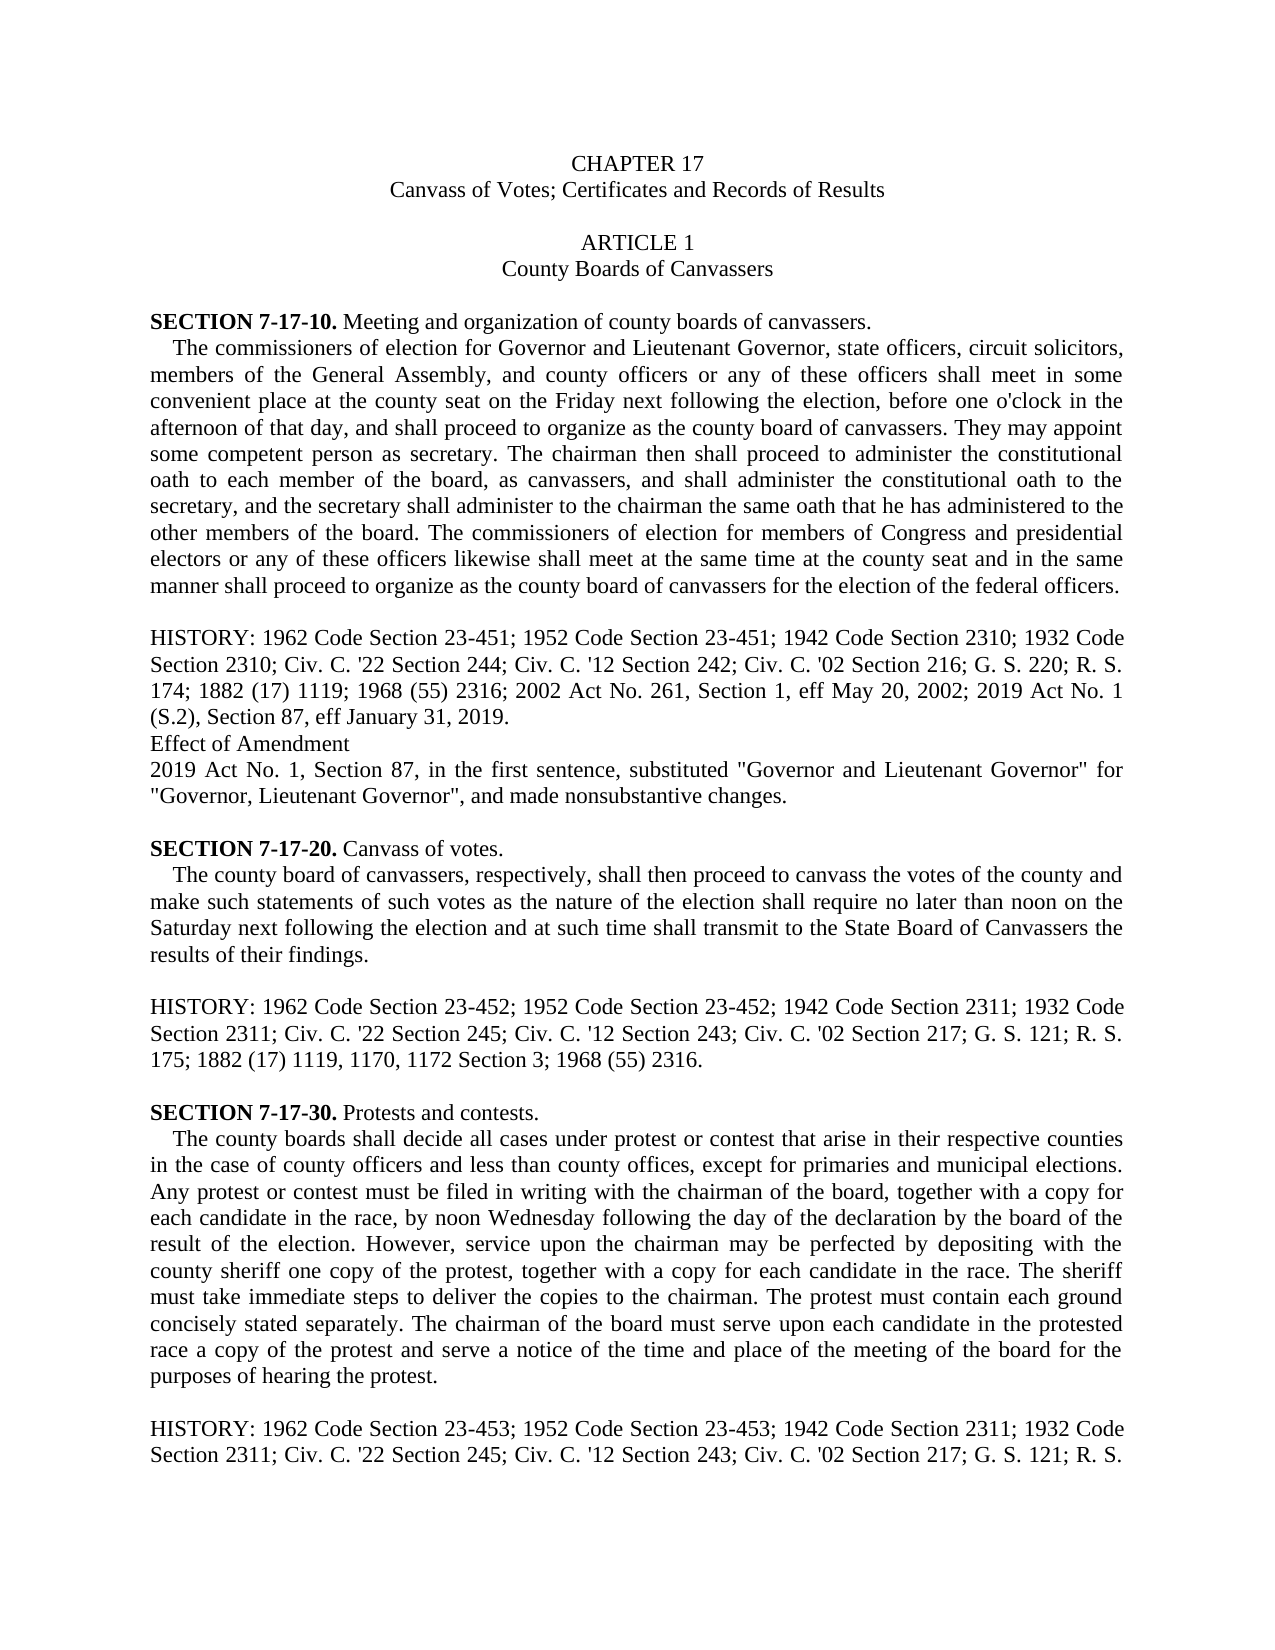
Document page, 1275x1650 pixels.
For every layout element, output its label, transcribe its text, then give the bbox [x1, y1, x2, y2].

text County Boards of Canvassers [150, 255, 1125, 282]
text HISTORY: 1962 Code Section 23-452; 1952 Code Section 23-452; 1942 Code Section 2311; 1932 Code Section 2311; Civ. C. '22 Section 245; Civ. C. '12 Section 243; Civ. C. '02 Section 217; G. S. 121; R. S. 175; 1882 (17) 1119, 1170, 1172 Section 3; 1968 (55) 2316. [150, 993, 1125, 1072]
text 2019 Act No. 1, Section 87, in the first sentence, substituted "Governor and Lieutenant Governor" for "Governor, Lieutenant Governor", and made nonsubstantive changes. [150, 756, 1125, 809]
text CHAPTER 17 [150, 150, 1125, 176]
text SECTION 7-17-30. Protests and contests. [150, 1099, 1125, 1125]
text The commissioners of election for Governor and Lieutenant Governor, state officers, circuit solicitors, members of the General Assembly, and county officers or any of these officers shall meet in some convenient place at the county seat on the Friday next following the election, before one o'clock in the afternoon of that day, and shall proceed to organize as the county board of canvassers. They may appoint some competent person as secretary. The chairman then shall proceed to administer the constitutional oath to each member of the board, as canvassers, and shall administer the constitutional oath to the secretary, and the secretary shall administer to the chairman the same oath that he has administered to the other members of the board. The commissioners of election for members of Congress and presidential electors or any of these officers likewise shall meet at the same time at the county seat and in the same manner shall proceed to organize as the county board of canvassers for the election of the federal officers. [150, 334, 1125, 598]
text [150, 1415, 1125, 1468]
text Effect of Amendment [150, 730, 1125, 756]
text The county boards shall decide all cases under protest or contest that arise in their respective counties in the case of county officers and less than county offices, except for primaries and municipal elections. Any protest or contest must be filed in writing with the chairman of the board, together with a copy for each candidate in the race, by noon Wednesday following the day of the declaration by the board of the result of the election. However, service upon the chairman may be perfected by depositing with the county sheriff one copy of the protest, together with a copy for each candidate in the race. The sheriff must take immediate steps to deliver the copies to the chairman. The protest must contain each ground concisely stated separately. The chairman of the board must serve upon each candidate in the protested race a copy of the protest and serve a notice of the time and place of the meeting of the board for the purposes of hearing the protest. [150, 1125, 1125, 1389]
text The county board of canvassers, respectively, shall then proceed to canvass the votes of the county and make such statements of such votes as the nature of the election shall require no later than noon on the Saturday next following the election and at such time shall transmit to the State Board of Canvassers the results of their findings. [150, 862, 1125, 967]
text SECTION 7-17-10. Meeting and organization of county boards of canvassers. [150, 308, 1125, 334]
text HISTORY: 1962 Code Section 23-451; 1952 Code Section 23-451; 1942 Code Section 2310; 1932 Code Section 2310; Civ. C. '22 Section 244; Civ. C. '12 Section 242; Civ. C. '02 Section 216; G. S. 220; R. S. 174; 1882 (17) 1119; 1968 (55) 2316; 2002 Act No. 261, Section 1, eff May 20, 2002; 2019 Act No. 1 (S.2), Section 87, eff January 31, 2019. [150, 624, 1125, 730]
text ARTICLE 1 [150, 229, 1125, 255]
text Canvass of Votes; Certificates and Records of Results [150, 176, 1125, 203]
text SECTION 7-17-20. Canvass of votes. [150, 835, 1125, 862]
